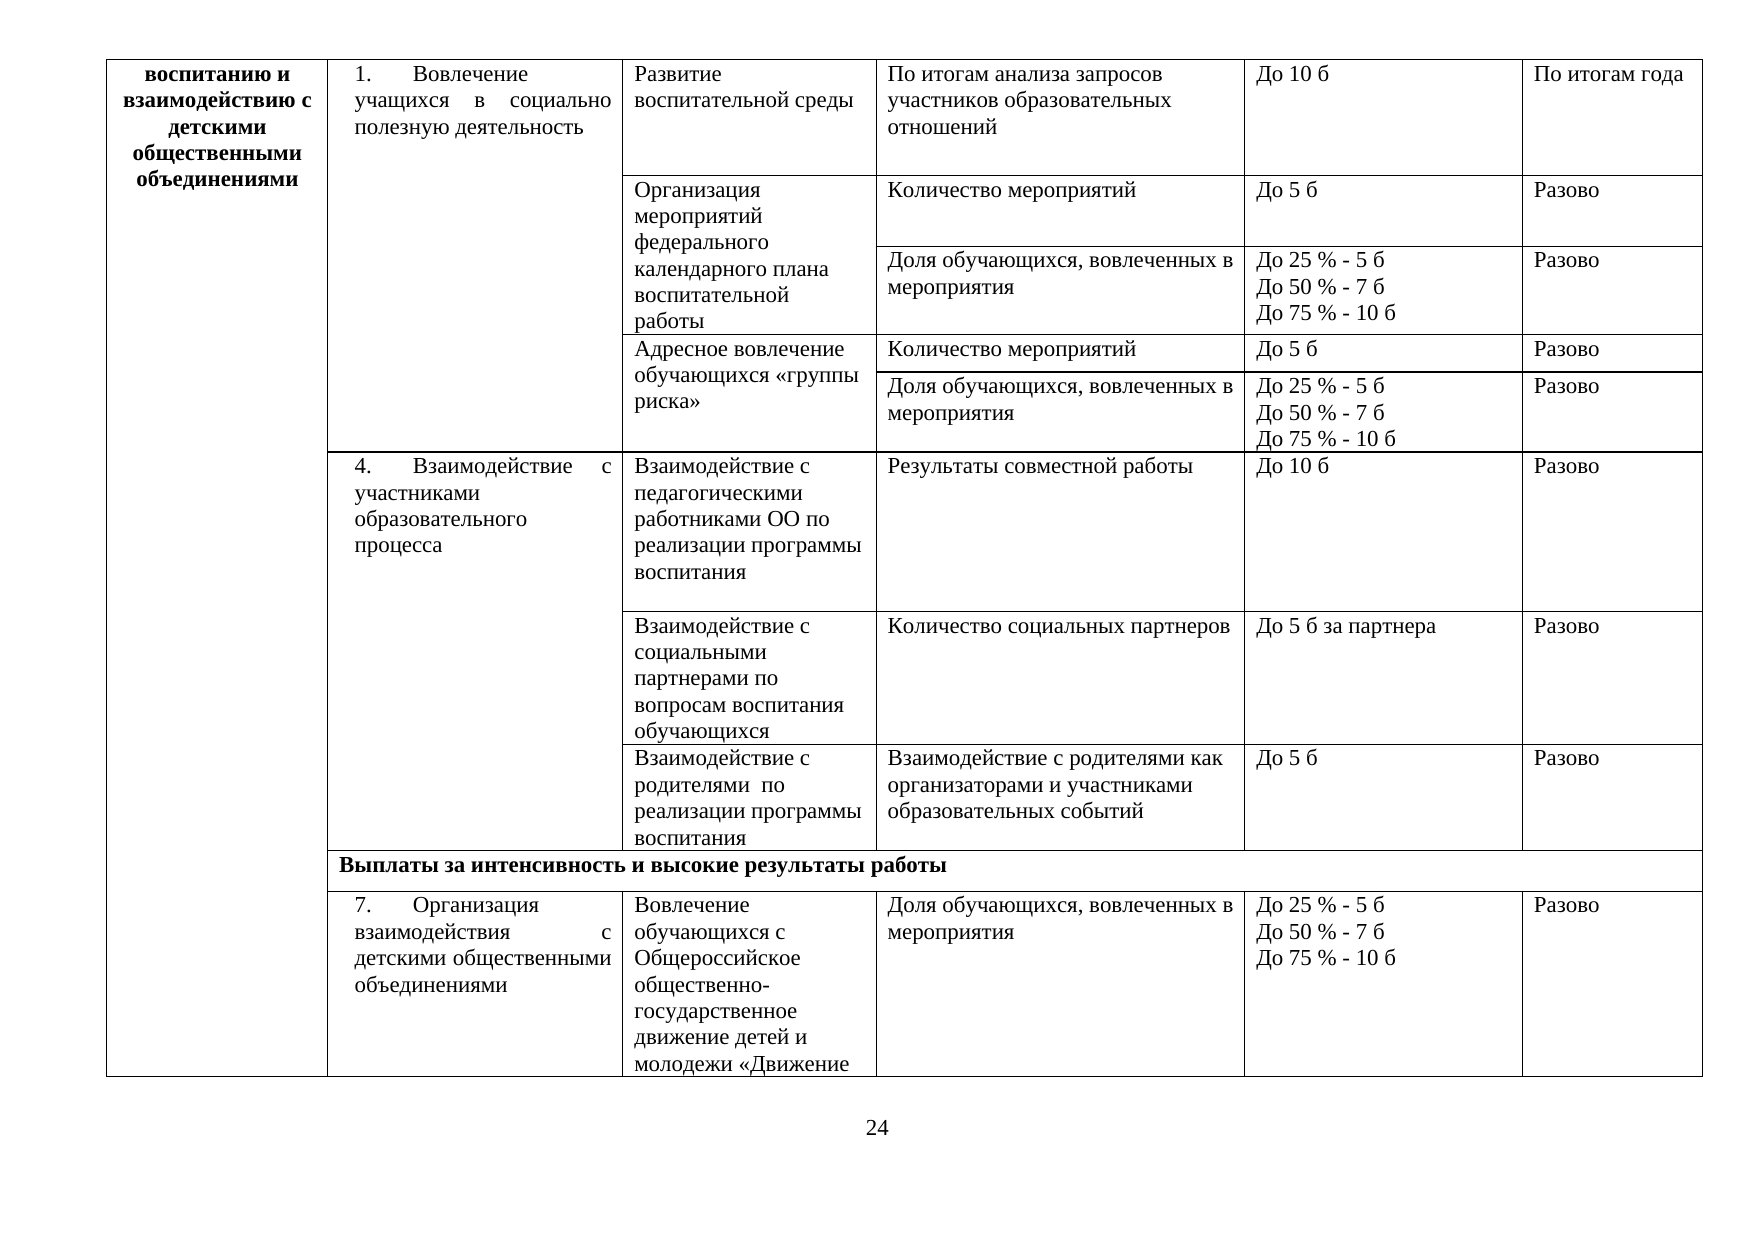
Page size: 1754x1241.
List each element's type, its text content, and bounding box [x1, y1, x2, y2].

table_cell До 10 б [1245, 60, 1522, 175]
table_cell Разово [1523, 335, 1702, 371]
table_cell До 5 б [1245, 176, 1522, 246]
table_cell По итогам года [1523, 60, 1702, 175]
table_cell Взаимодействие с педагогическими работниками ОО по реализации программы воспитания [623, 453, 876, 611]
table_cell Доля обучающихся, вовлеченных в мероприятия [877, 373, 1244, 451]
table_cell Выплаты за интенсивность и высокие результаты работы [328, 851, 1702, 891]
table_cell По итогам анализа запросов участников образовательных отношений [877, 60, 1244, 175]
table_cell Взаимодействие с участниками образовательного процесса [328, 453, 622, 850]
table_cell До 5 б за партнера [1245, 612, 1522, 743]
table_cell Разово [1523, 892, 1702, 1076]
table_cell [107, 60, 327, 1076]
table_cell Разово [1523, 373, 1702, 451]
table_cell Результаты совместной работы [877, 453, 1244, 611]
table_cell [328, 892, 622, 1076]
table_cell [1245, 892, 1522, 1076]
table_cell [623, 892, 876, 1076]
table_cell Разово [1523, 612, 1702, 743]
table_cell Взаимодействие с родителями по реализации программы воспитания [623, 745, 876, 850]
table_cell До 10 б [1245, 453, 1522, 611]
table_cell Взаимодействие с родителями как организаторами и участниками образовательных событий [877, 745, 1244, 850]
table_cell Количество мероприятий [877, 176, 1244, 246]
table_cell До 5 б [1245, 745, 1522, 850]
table_cell Разово [1523, 247, 1702, 334]
table_cell Разово [1523, 453, 1702, 611]
table_cell До 5 б [1245, 335, 1522, 371]
table_cell Количество социальных партнеров [877, 612, 1244, 743]
table_cell Адресное вовлечение обучающихся «группы риска» [623, 335, 876, 451]
table_cell Разово [1523, 745, 1702, 850]
table_cell Взаимодействие с социальными партнерами по вопросам воспитания обучающихся [623, 612, 876, 743]
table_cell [877, 892, 1244, 1076]
table_cell Количество мероприятий [877, 335, 1244, 371]
table_cell До 25 % - 5 б До 50 % - 7 б До 75 % - 10 б [1245, 373, 1522, 451]
table_cell Доля обучающихся, вовлеченных в мероприятия [877, 247, 1244, 334]
table_cell Организация мероприятий федерального календарного плана воспитательной работы [623, 176, 876, 334]
table_cell До 25 % - 5 б До 50 % - 7 б До 75 % - 10 б [1245, 247, 1522, 334]
table_cell Развитие воспитательной среды [623, 60, 876, 175]
table_cell Разово [1523, 176, 1702, 246]
table_cell Вовлечение учащихся в социально полезную деятельность [328, 60, 622, 451]
